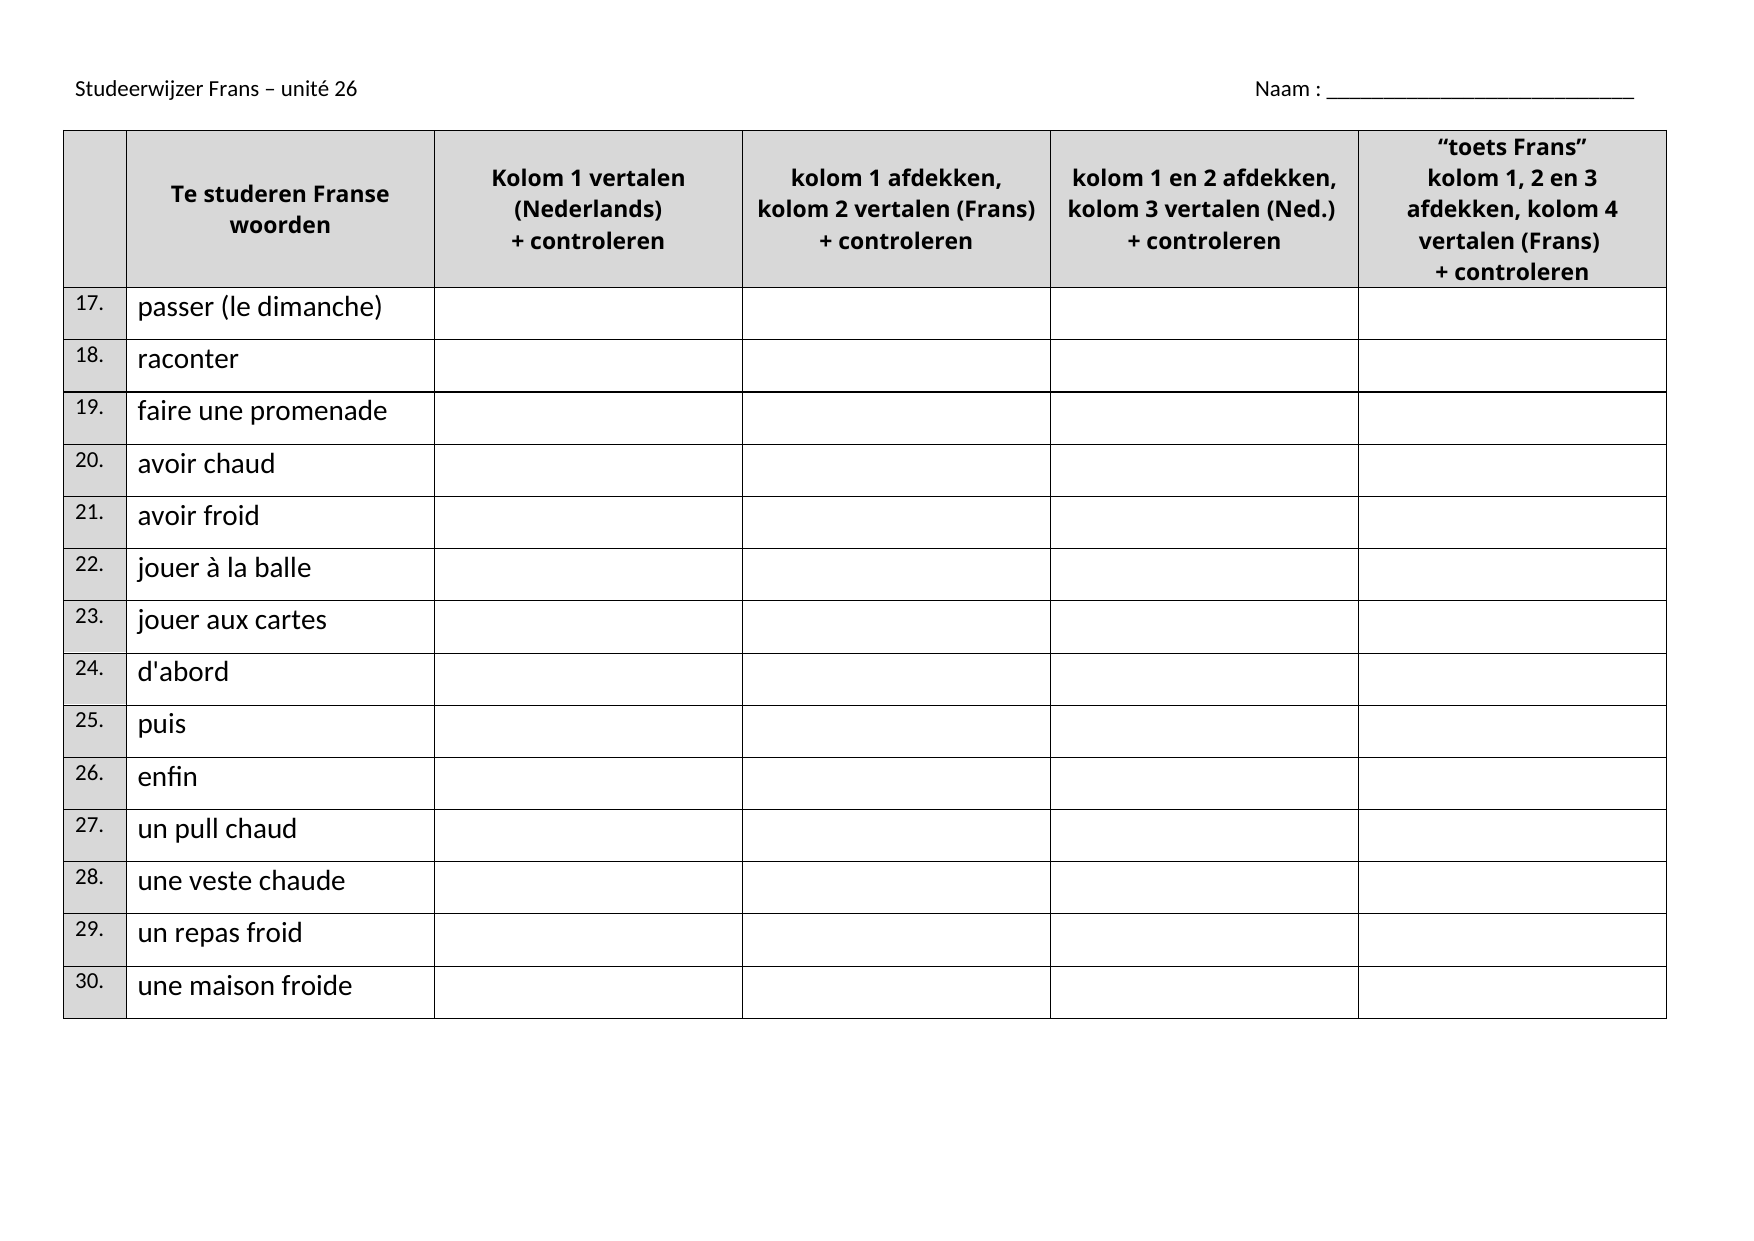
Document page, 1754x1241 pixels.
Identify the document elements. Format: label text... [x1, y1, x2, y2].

table_cell une maison froide [127, 967, 434, 1018]
table_cell [1051, 862, 1358, 913]
table_cell 21. [64, 497, 126, 548]
table_cell [435, 654, 742, 704]
table_cell [743, 967, 1050, 1018]
table_cell [1051, 393, 1358, 444]
table_cell [435, 810, 742, 861]
table_cell [435, 497, 742, 548]
table_cell [743, 497, 1050, 548]
table_cell [1359, 393, 1666, 444]
table_cell un pull chaud [127, 810, 434, 861]
table_cell avoir chaud [127, 445, 434, 496]
table_cell kolom 1 afdekken, kolom 2 vertalen (Frans) + controleren [743, 131, 1050, 287]
table_cell [1051, 810, 1358, 861]
table_cell 17. [64, 288, 126, 339]
table_cell Te studeren Franse woorden [127, 131, 434, 287]
table_cell [1051, 601, 1358, 652]
table_cell [1051, 497, 1358, 548]
table_cell [743, 706, 1050, 757]
table_cell [1359, 758, 1666, 809]
table_cell [435, 393, 742, 444]
table_cell raconter [127, 340, 434, 391]
table_cell [1051, 967, 1358, 1018]
table_cell un repas froid [127, 914, 434, 966]
table_cell passer (le dimanche) [127, 288, 434, 339]
table_cell [1359, 601, 1666, 652]
table_cell 22. [64, 549, 126, 600]
table_cell 24. [64, 654, 126, 704]
table_cell 29. [64, 914, 126, 966]
table_cell 23. [64, 601, 126, 652]
table_cell [743, 914, 1050, 966]
table_cell avoir froid [127, 497, 434, 548]
table_cell [1051, 706, 1358, 757]
table_cell [743, 601, 1050, 652]
table_cell “toets Frans” kolom 1, 2 en 3 afdekken, kolom 4 vertalen (Frans) + controleren [1359, 131, 1666, 287]
table_cell [1051, 288, 1358, 339]
table_cell [1051, 914, 1358, 966]
table_cell [435, 706, 742, 757]
table_cell [1359, 340, 1666, 391]
table_cell 28. [64, 862, 126, 913]
table_cell [1359, 862, 1666, 913]
table_cell 25. [64, 706, 126, 757]
table_cell [435, 445, 742, 496]
table_cell [1359, 810, 1666, 861]
table_cell [1359, 654, 1666, 704]
table_cell [743, 810, 1050, 861]
table_cell [1359, 288, 1666, 339]
table_cell [1359, 445, 1666, 496]
table_cell [1051, 654, 1358, 704]
table_cell [1051, 549, 1358, 600]
table_cell [435, 862, 742, 913]
table_cell 26. [64, 758, 126, 809]
table_cell puis [127, 706, 434, 757]
table_cell [64, 131, 126, 287]
table_cell [743, 758, 1050, 809]
table_cell faire une promenade [127, 393, 434, 444]
table_cell [743, 445, 1050, 496]
table_cell kolom 1 en 2 afdekken, kolom 3 vertalen (Ned.) + controleren [1051, 131, 1358, 287]
table_cell une veste chaude [127, 862, 434, 913]
table_cell [1359, 706, 1666, 757]
table_cell [435, 340, 742, 391]
table_cell 27. [64, 810, 126, 861]
table_cell [743, 340, 1050, 391]
table_cell 30. [64, 967, 126, 1018]
table_cell [1359, 497, 1666, 548]
table_cell [1359, 967, 1666, 1018]
table_cell [743, 393, 1050, 444]
table_cell [435, 914, 742, 966]
table_cell [1359, 914, 1666, 966]
table_cell [1051, 758, 1358, 809]
table_cell [743, 654, 1050, 704]
table_cell [1051, 340, 1358, 391]
table_cell [435, 758, 742, 809]
table_cell [435, 967, 742, 1018]
table_cell jouer à la balle [127, 549, 434, 600]
table_cell 18. [64, 340, 126, 391]
table_cell [1359, 549, 1666, 600]
table_cell enfin [127, 758, 434, 809]
table_cell [743, 862, 1050, 913]
table_cell 19. [64, 393, 126, 444]
table_cell d'abord [127, 654, 434, 704]
table_cell [435, 549, 742, 600]
table_cell [1051, 445, 1358, 496]
table_cell [743, 549, 1050, 600]
table_cell [435, 288, 742, 339]
table_cell [743, 288, 1050, 339]
table_cell 20. [64, 445, 126, 496]
table_cell [435, 601, 742, 652]
table_cell jouer aux cartes [127, 601, 434, 652]
table_cell Kolom 1 vertalen (Nederlands) + controleren [435, 131, 742, 287]
